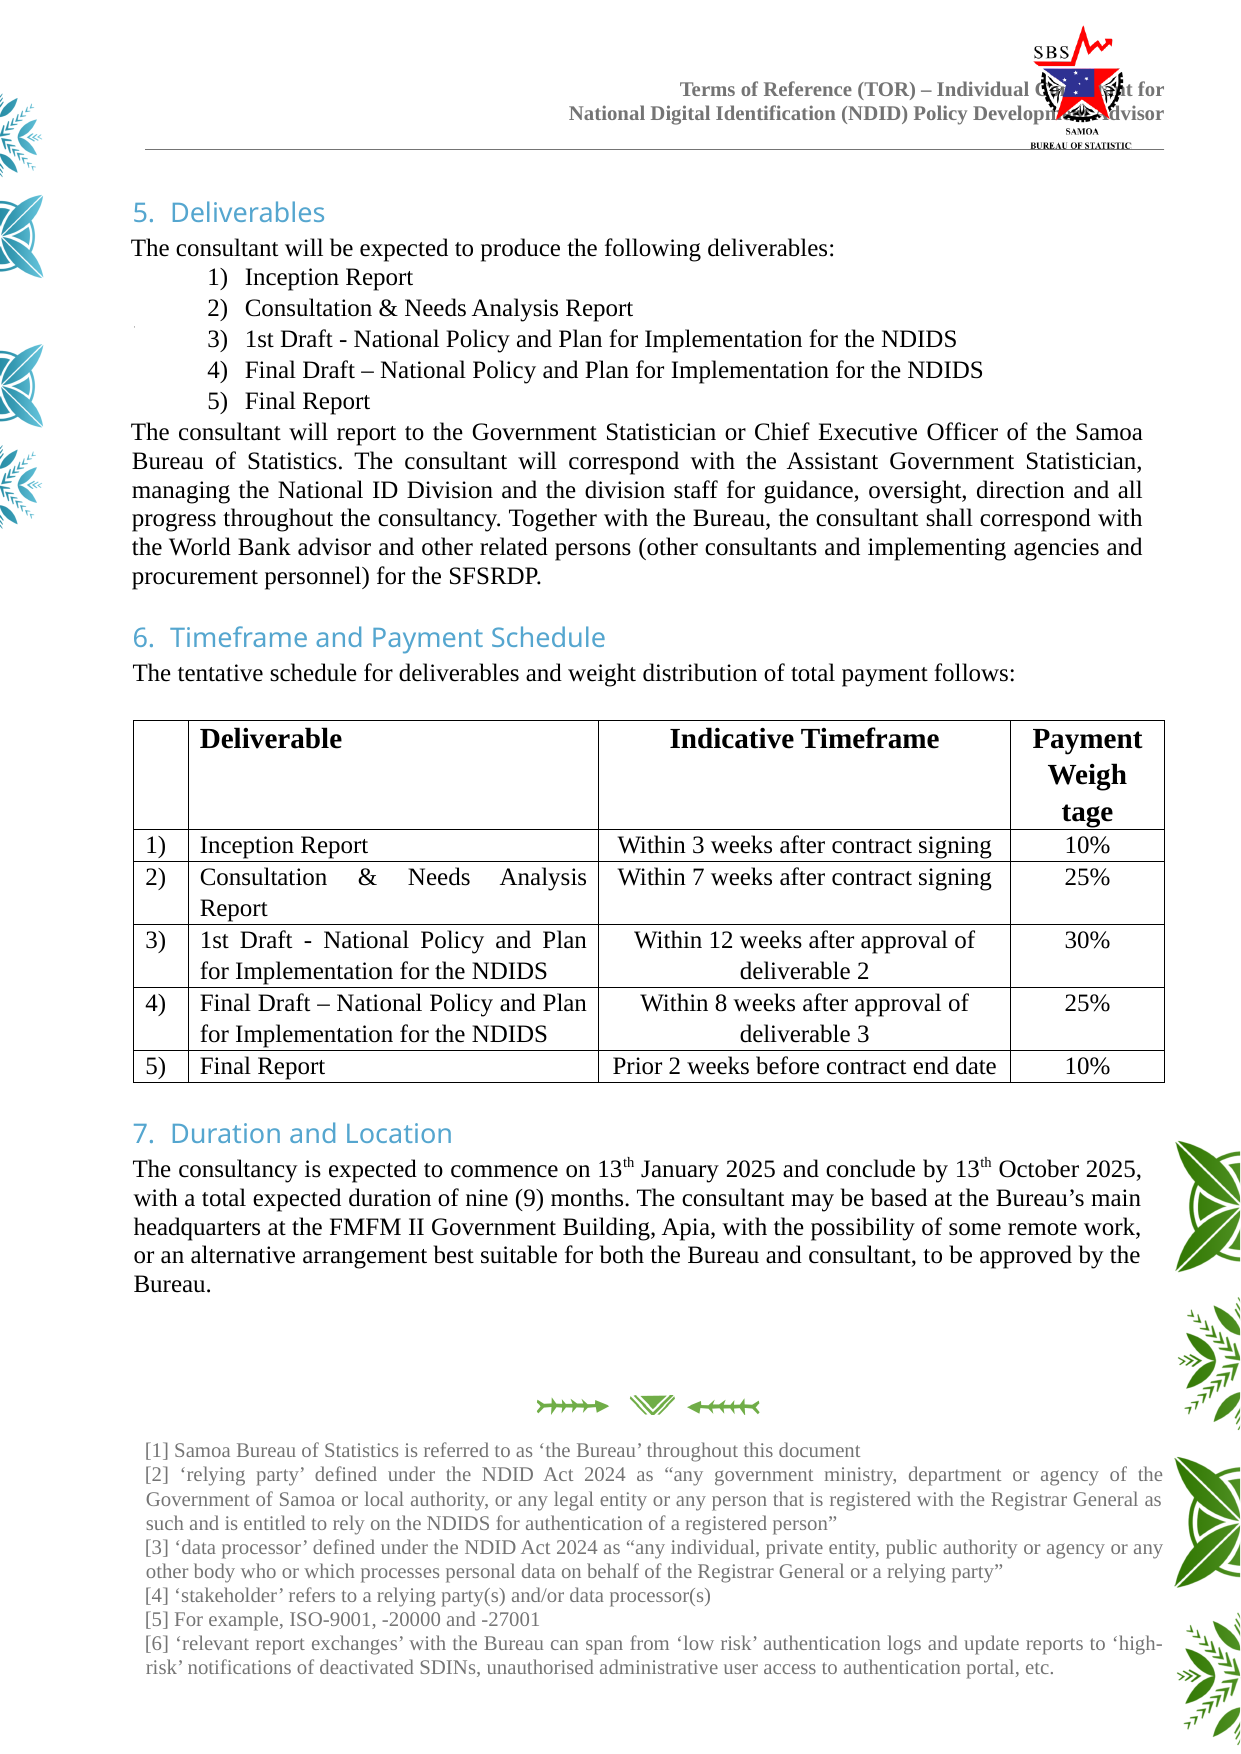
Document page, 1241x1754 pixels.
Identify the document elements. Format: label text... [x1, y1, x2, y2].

table_cell Inception Report [189, 830, 598, 861]
text The consultancy is expected to commence on 13th January 2025 and conclude by 13th October 2025, with a total expected duration of nine (9) months. The consultant may be based at the Bureau’s main headquarters at the FMFM II Government Building, Apia, with the possibility of some remote work, or an alternative arrangement best suitable for both the Bureau and consultant, to be approved by the Bureau. [132, 1154, 1144, 1298]
table_cell 10% [1011, 830, 1164, 861]
table_cell 25% [1011, 862, 1164, 924]
table_cell 3) [134, 925, 188, 987]
table_header [134, 721, 188, 829]
list Final Report [207, 386, 1164, 415]
subtitle Duration and Location [132, 1114, 1164, 1151]
table_cell 10% [1011, 1051, 1164, 1082]
table_cell Consultation & Needs Analysis Report [189, 862, 598, 924]
table_header Deliverable [189, 721, 598, 829]
subtitle Timeframe and Payment Schedule [132, 618, 1164, 655]
table_cell 1st Draft - National Policy and Plan for Implementation for the NDIDS [189, 925, 598, 987]
list 1st Draft - National Policy and Plan for Implementation for the NDIDS [207, 324, 1164, 353]
table_header Indicative Timeframe [599, 721, 1010, 829]
table_cell 2) [134, 862, 188, 924]
picture [1161, 1117, 1241, 1754]
table_cell Prior 2 weeks before contract end date [599, 1051, 1010, 1082]
table_cell 5) [134, 1051, 188, 1082]
picture [536, 1395, 760, 1415]
table_cell 30% [1011, 925, 1164, 987]
subtitle Deliverables [132, 193, 1164, 230]
table_cell 4) [134, 988, 188, 1050]
table_cell Final Report [189, 1051, 598, 1082]
table_cell Within 12 weeks after approval of deliverable 2 [599, 925, 1010, 987]
picture [0, 329, 53, 544]
list Consultation & Needs Analysis Report [207, 293, 1164, 322]
list Inception Report [207, 262, 1164, 291]
picture [1028, 18, 1131, 154]
text The tentative schedule for deliverables and weight distribution of total payment follows: [132, 658, 1164, 687]
text The consultant will report to the Government Statistician or Chief Executive Officer of the Samoa Bureau of Statistics. The consultant will correspond with the Assistant Government Statistician, managing the National ID Division and the division staff for guidance, oversight, direction and all progress throughout the consultancy. Together with the Bureau, the consultant shall correspond with the World Bank advisor and other related persons (other consultants and implementing agencies and procurement personnel) for the SFSRDP. [131, 417, 1144, 590]
picture [0, 78, 53, 293]
table_cell 1) [134, 830, 188, 861]
table_cell Within 7 weeks after contract signing [599, 862, 1010, 924]
table_cell Final Draft – National Policy and Plan for Implementation for the NDIDS [189, 988, 598, 1050]
text The consultant will be expected to produce the following deliverables: [131, 233, 1144, 262]
table_cell 25% [1011, 988, 1164, 1050]
list Final Draft – National Policy and Plan for Implementation for the NDIDS [207, 355, 1164, 384]
table_cell Within 3 weeks after contract signing [599, 830, 1010, 861]
table_header Payment Weightage [1011, 721, 1164, 829]
table_cell Within 8 weeks after approval of deliverable 3 [599, 988, 1010, 1050]
